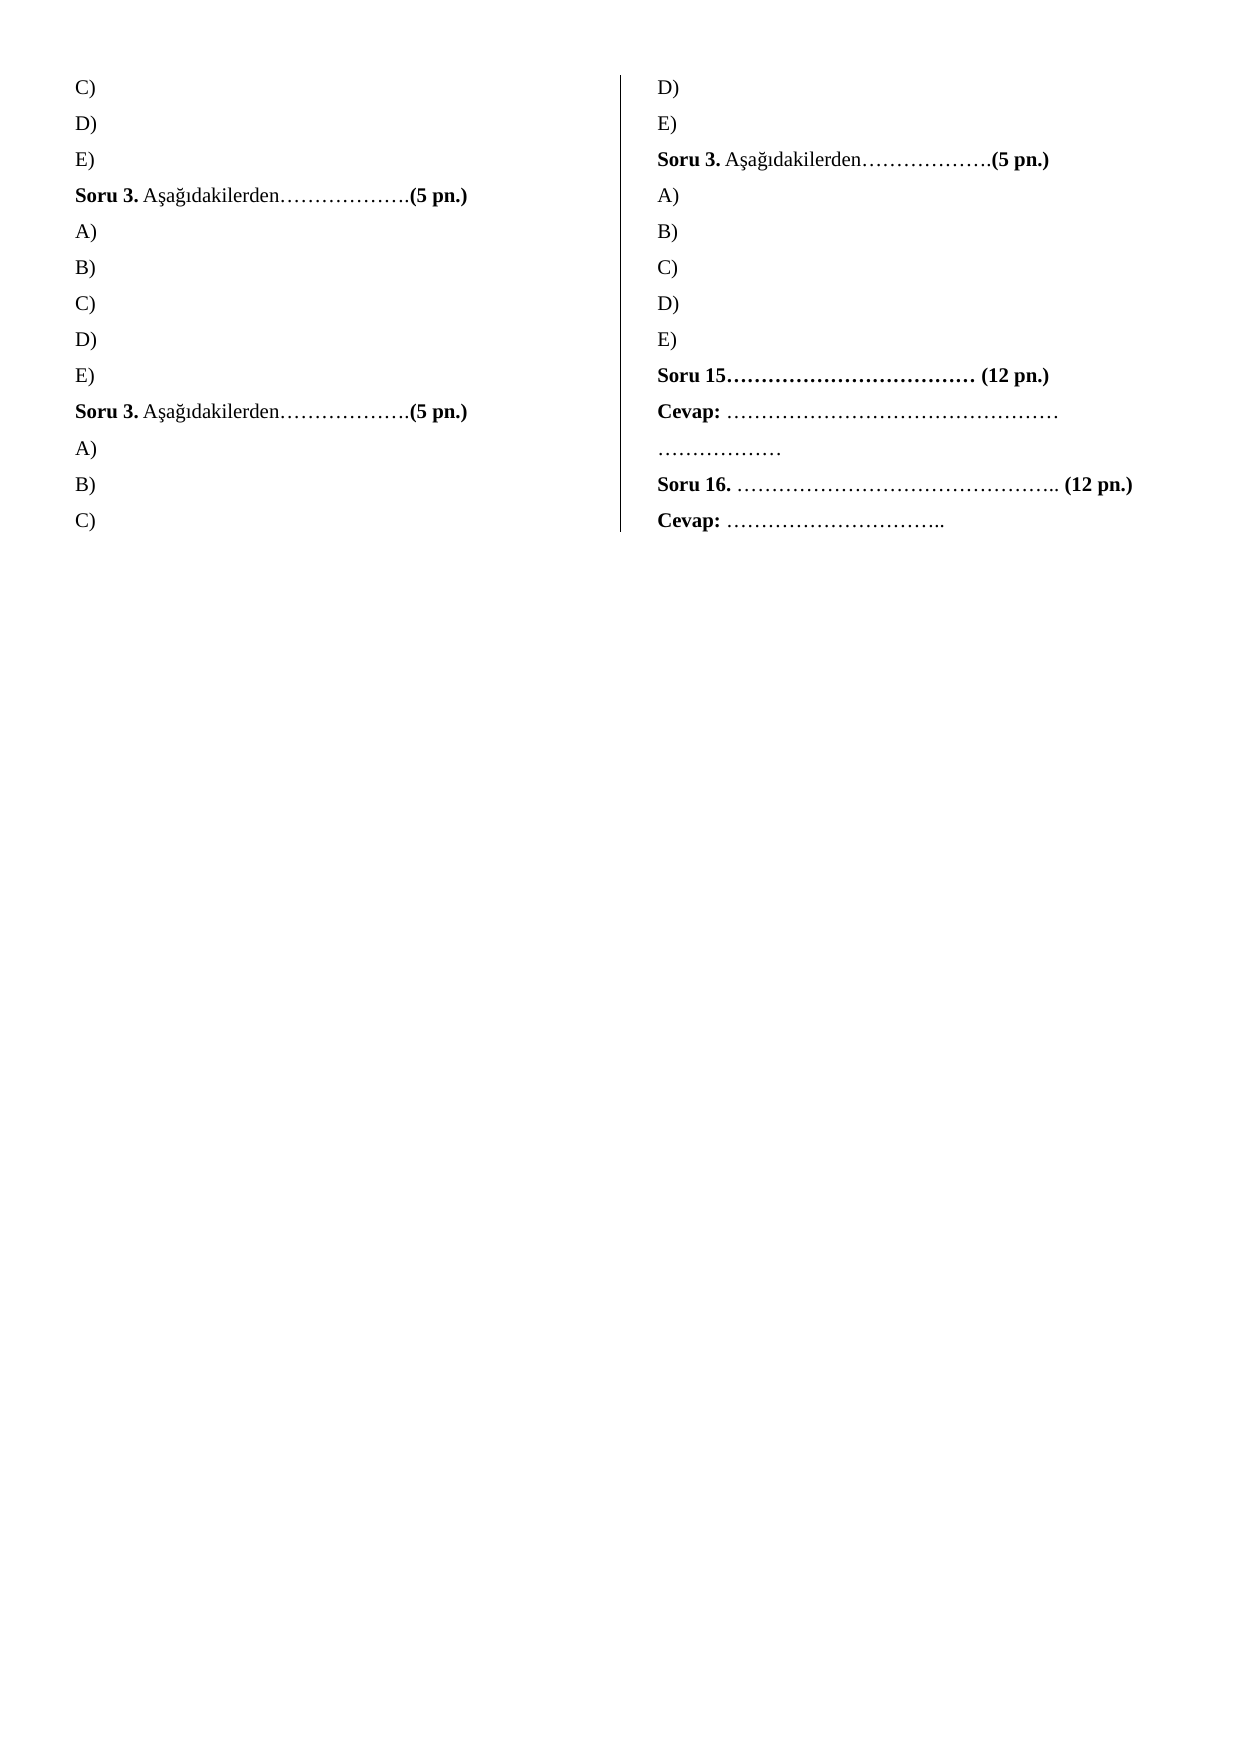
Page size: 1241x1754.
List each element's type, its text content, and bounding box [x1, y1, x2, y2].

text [657, 75, 1165, 135]
text Cevap: ………………………….. [657, 507, 1165, 532]
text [75, 75, 583, 171]
text Soru 15……………………………… (12 pn.) [657, 363, 1165, 387]
text ……………… [657, 435, 1165, 459]
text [75, 183, 583, 387]
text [657, 147, 1165, 351]
text Soru 16. ……………………………………….. (12 pn.) [657, 471, 1165, 496]
text Cevap: ………………………………………… [657, 399, 1165, 423]
text Soru 3. Aşağıdakilerden……………….(5 pn.) A) B) C) D) E) [75, 399, 583, 532]
